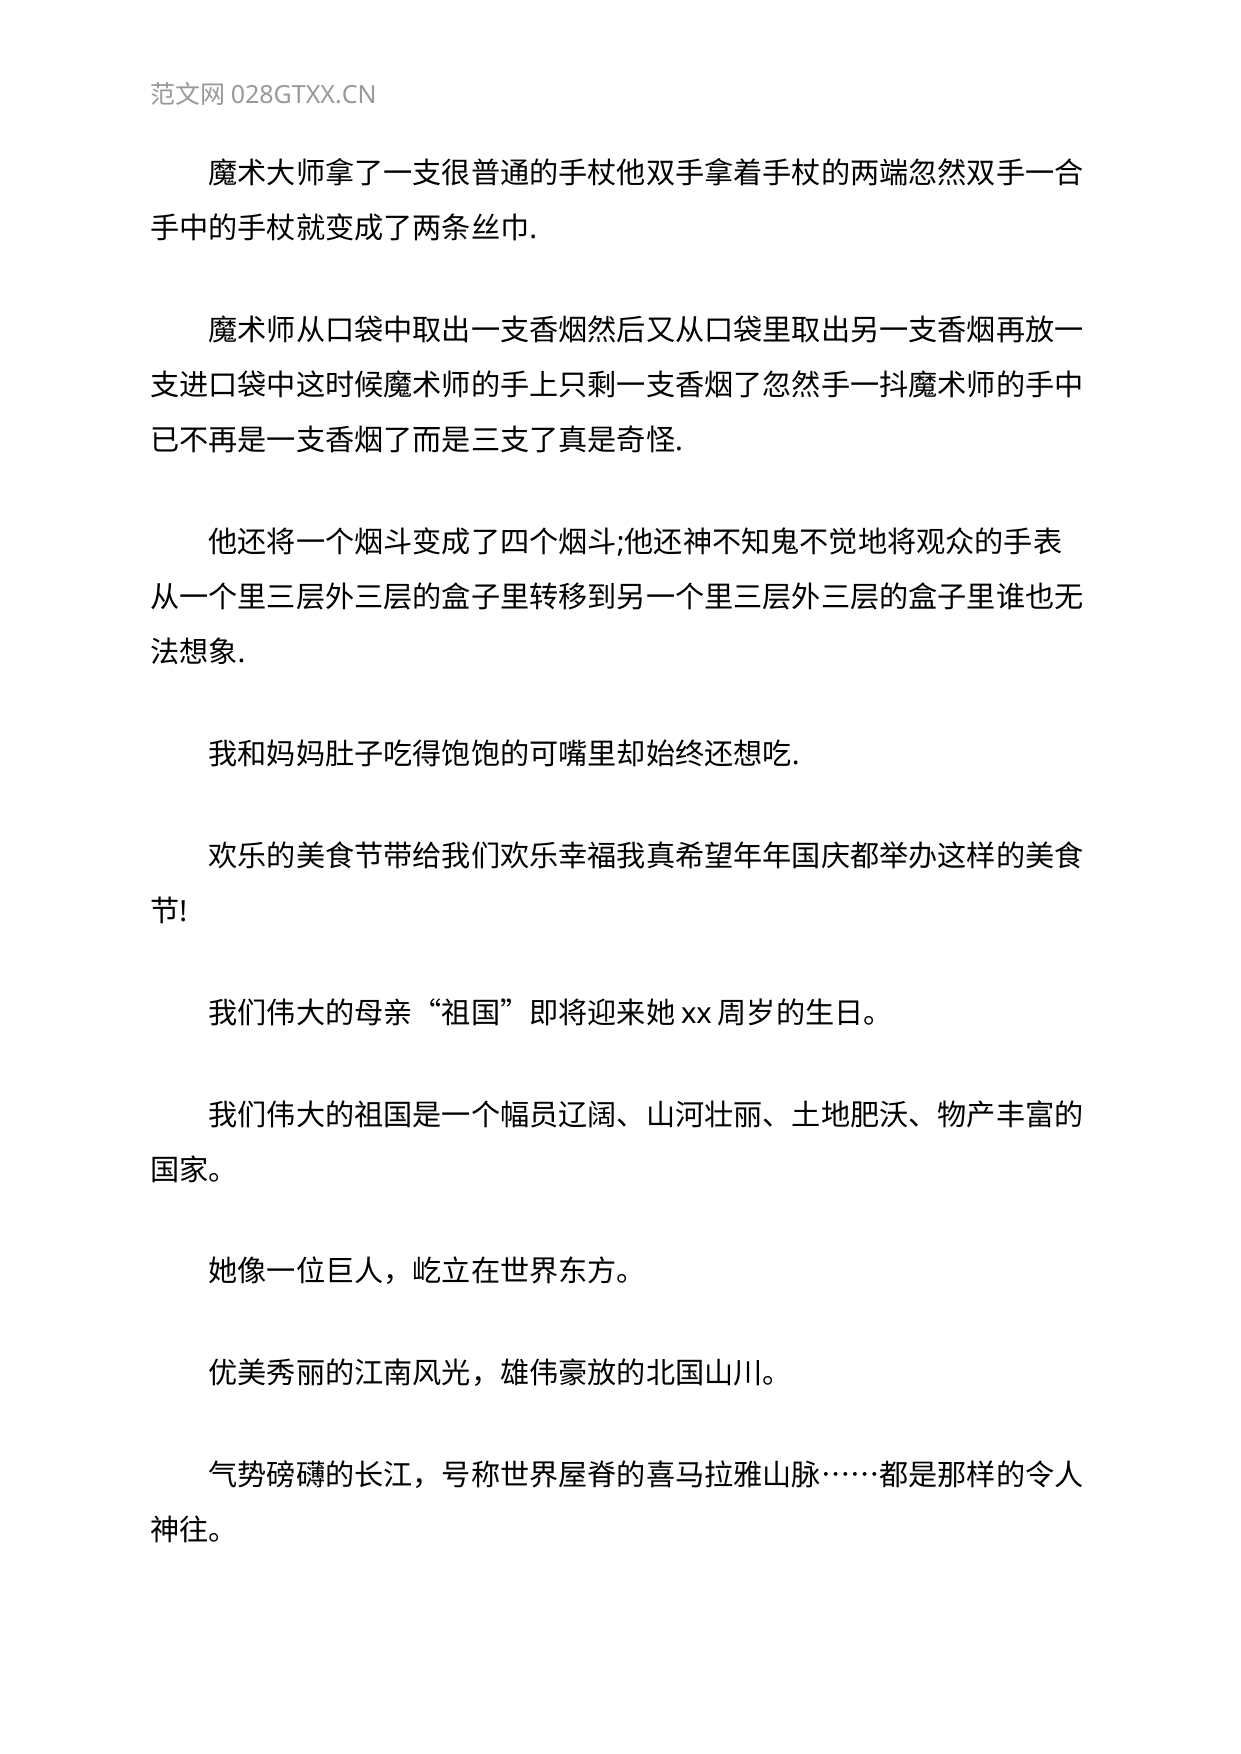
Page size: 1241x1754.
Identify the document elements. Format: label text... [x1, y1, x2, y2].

text 魔术大师拿了一支很普通的手杖他双手拿着手杖的两端忽然双手一合手中的手杖就变成了两条丝巾. [150, 150, 1090, 247]
text 她像一位巨人，屹立在世界东方。 [150, 1248, 1090, 1290]
text 我们伟大的祖国是一个幅员辽阔、山河壮丽、土地肥沃、物产丰富的国家。 [150, 1091, 1090, 1188]
text 气势磅礴的长江，号称世界屋脊的喜马拉雅山脉……都是那样的令人神往。 [150, 1452, 1090, 1549]
text 优美秀丽的江南风光，雄伟豪放的北国山川。 [150, 1350, 1090, 1392]
text 我们伟大的母亲“祖国”即将迎来她xx周岁的生日。 [150, 989, 1090, 1032]
text 魔术师从口袋中取出一支香烟然后又从口袋里取出另一支香烟再放一支进口袋中这时候魔术师的手上只剩一支香烟了忽然手一抖魔术师的手中已不再是一支香烟了而是三支了真是奇怪. [150, 307, 1090, 459]
text 我和妈妈肚子吃得饱饱的可嘴里却始终还想吃. [150, 731, 1090, 773]
text 欢乐的美食节带给我们欢乐幸福我真希望年年国庆都举办这样的美食节! [150, 832, 1090, 930]
text 他还将一个烟斗变成了四个烟斗;他还神不知鬼不觉地将观众的手表从一个里三层外三层的盒子里转移到另一个里三层外三层的盒子里谁也无法想象. [150, 519, 1090, 671]
